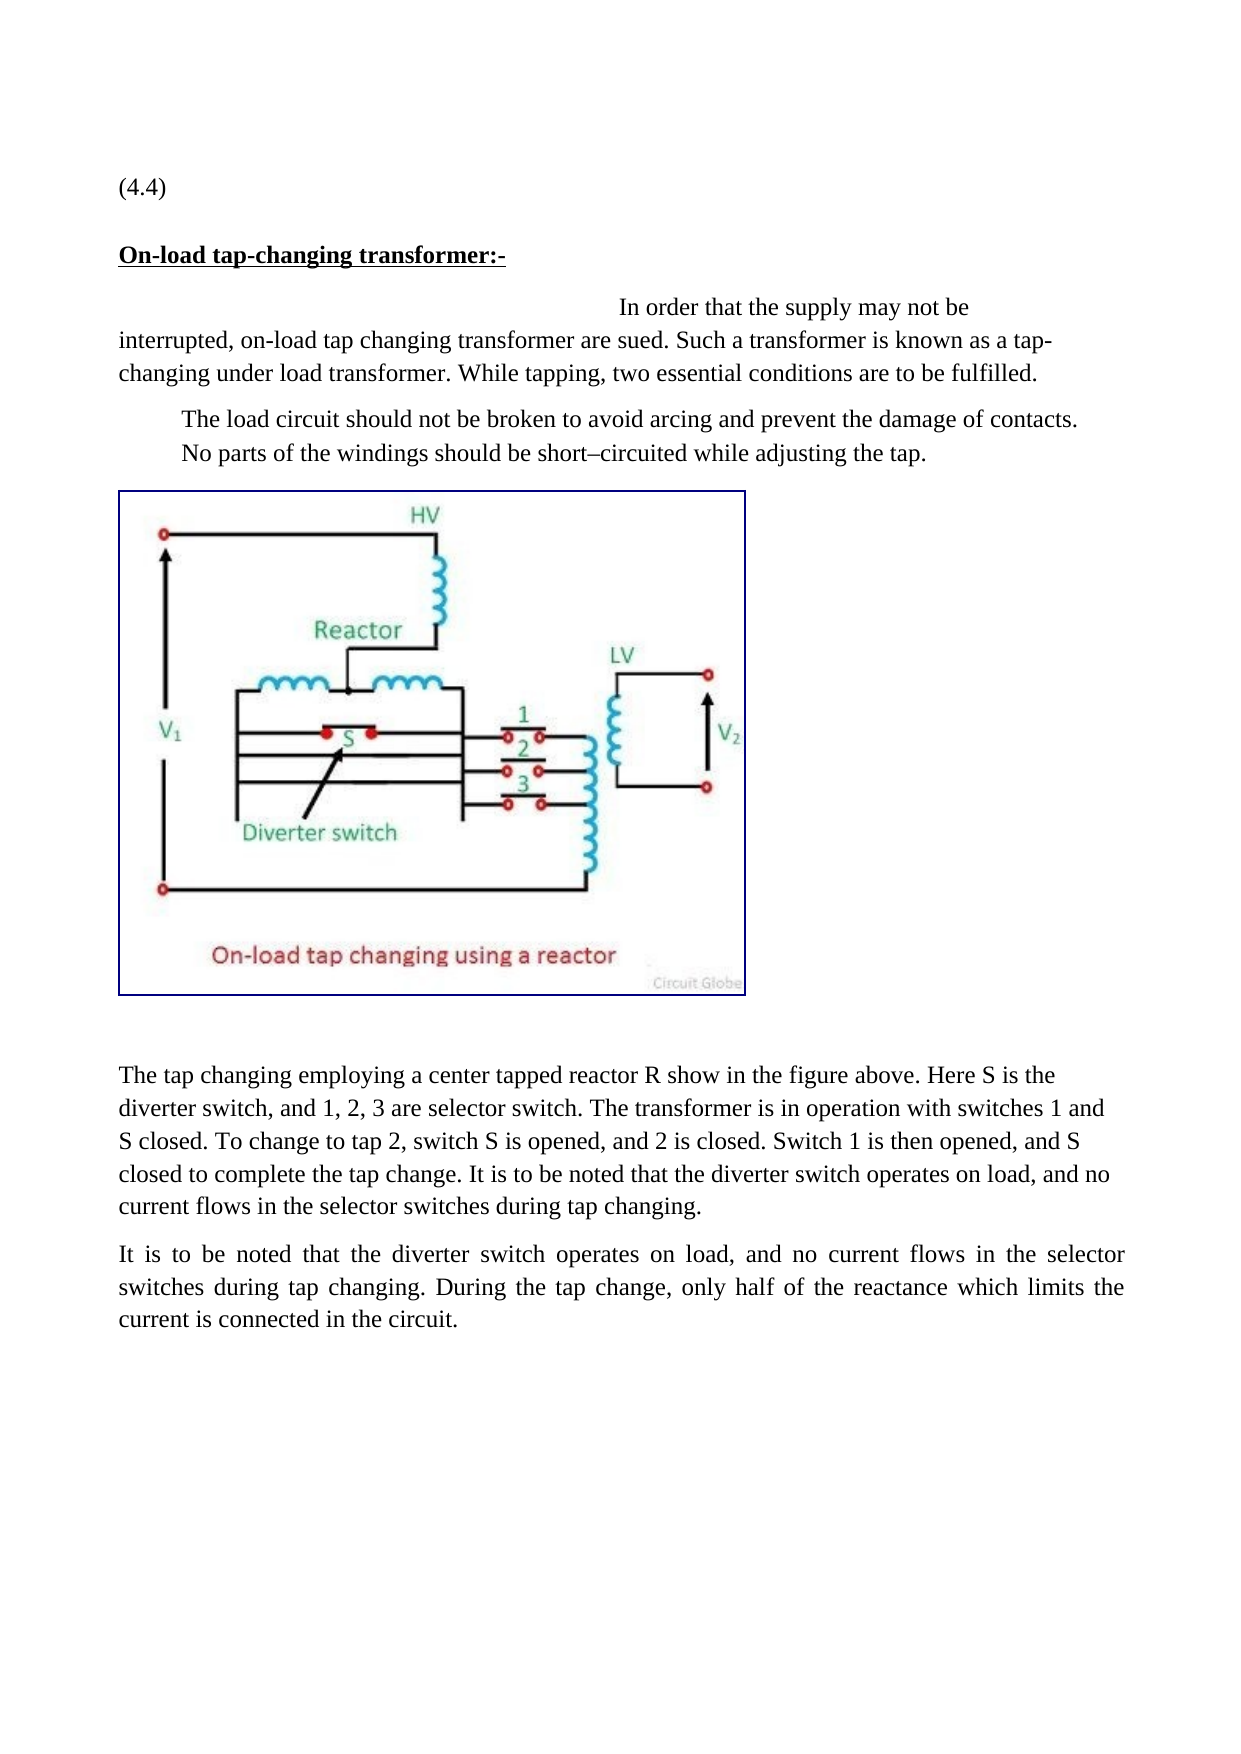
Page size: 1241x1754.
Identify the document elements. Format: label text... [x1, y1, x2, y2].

text On-load tap-changing transformer:- [118, 241, 609, 269]
text (4.4) [118, 161, 1134, 203]
picture [120, 492, 744, 994]
text The tap changing employing a center tapped reactor R show in the figure above. Here S is the diverter switch, and 1, 2, 3 are selector switch. The transformer is in operation with switches 1 and S closed. To change to tap 2, switch S is opened, and 2 is closed. Switch 1 is then opened, and S closed to complete the tap change. It is to be noted that the diverter switch operates on load, and no current flows in the selector switches during tap changing. [118, 1061, 1116, 1220]
text The load circuit should not be broken to avoid arcing and prevent the damage of contacts. [162, 404, 1134, 433]
text No parts of the windings should be short–circuited while adjusting the tap. [162, 438, 1134, 466]
text It is to be noted that the diverter switch operates on load, and no current flows in the selector switches during tap changing. During the tap change, only half of the reactance which limits the current is connected in the circuit. [118, 1239, 1127, 1333]
text interrupted, on-load tap changing transformer are sued. Such a transformer is known as a tap-changing under load transformer. While tapping, two essential conditions are to be fulfilled. [118, 326, 1086, 387]
text In order that the supply may not be [618, 291, 1134, 320]
